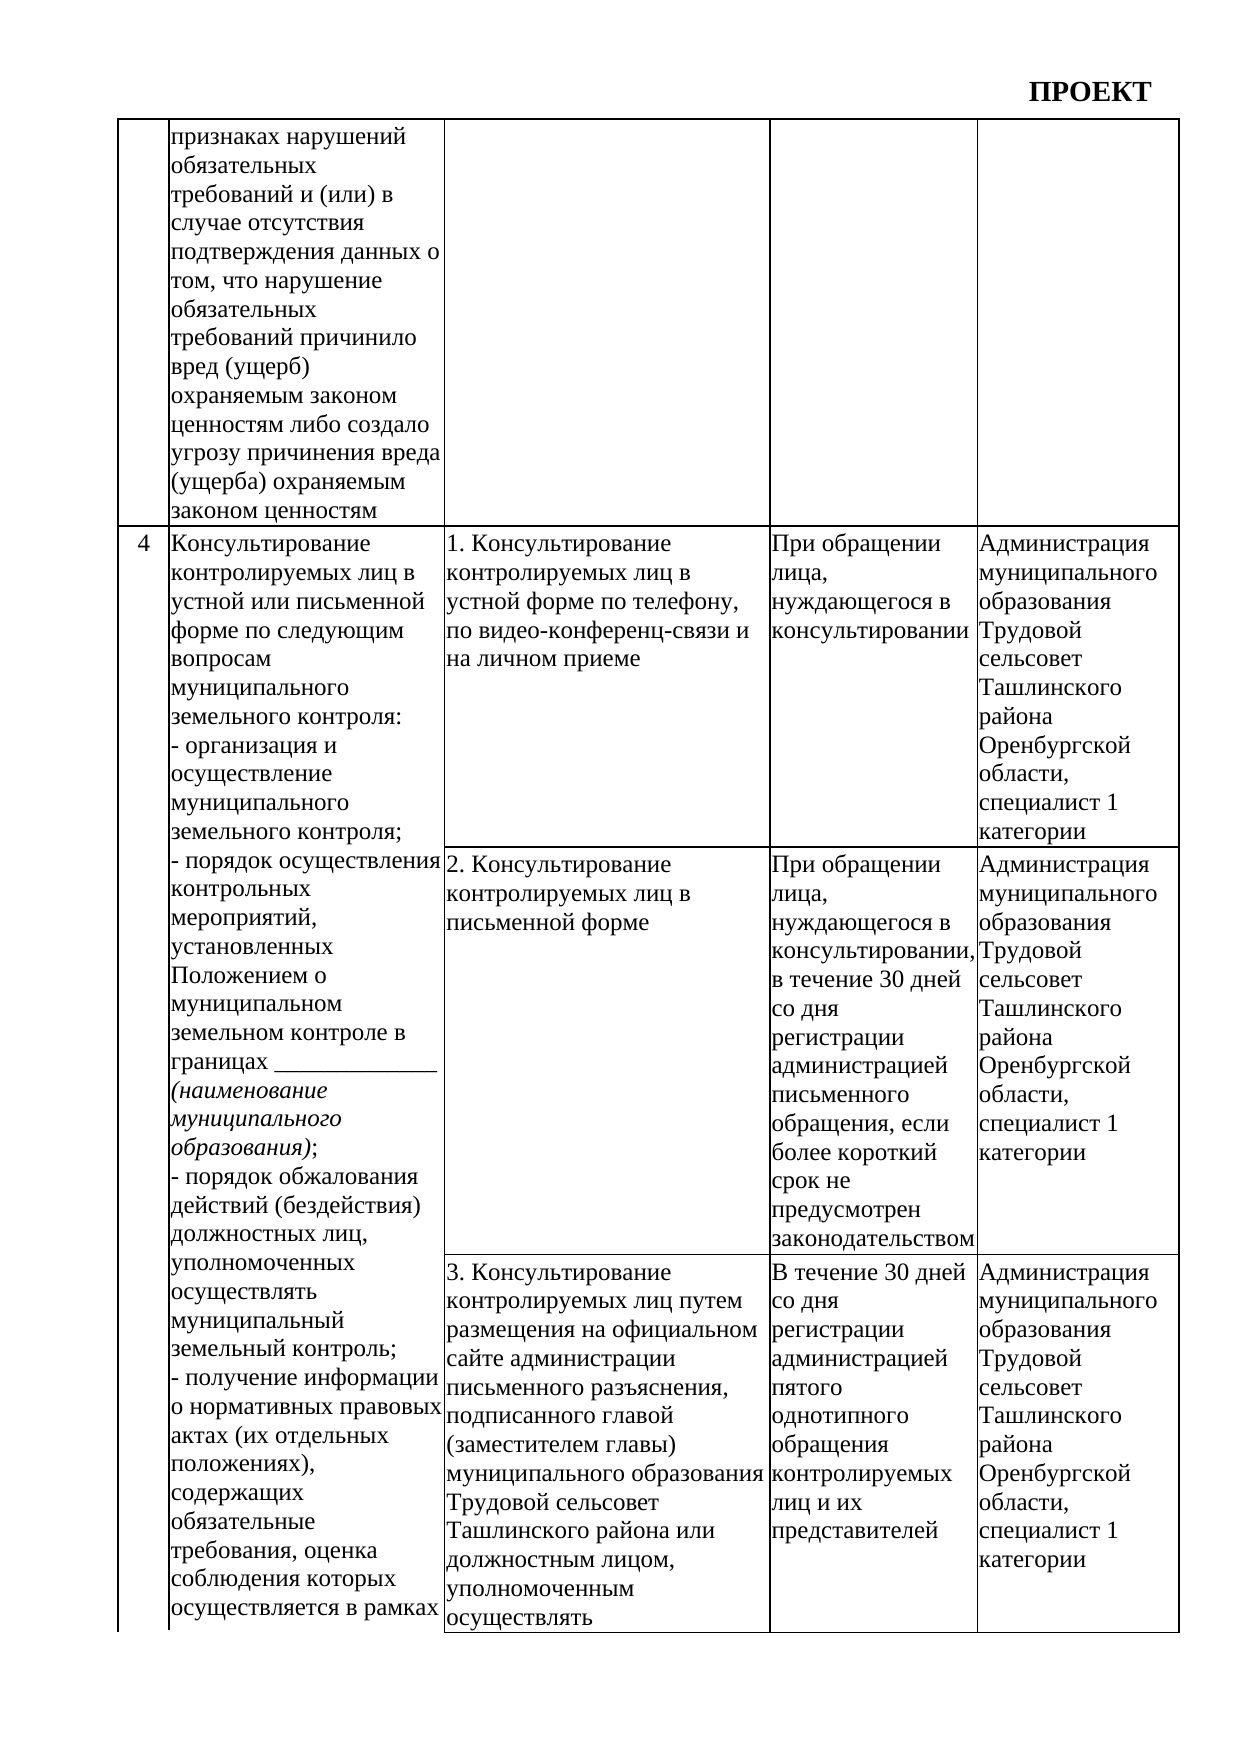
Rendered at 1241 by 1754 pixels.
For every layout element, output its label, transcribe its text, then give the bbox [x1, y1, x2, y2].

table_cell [771, 120, 977, 525]
table_cell При обращении лица, нуждающегося в консультировании, в течение 30 дней со дня регистрации администрацией письменного обращения, если более короткий срок не предусмотрен законодательством [771, 848, 977, 1253]
table_cell Администрация муниципального образования Трудовой сельсовет Ташлинского района Оренбургской области, специалист 1 категории [978, 527, 1178, 846]
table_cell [445, 120, 769, 525]
table_cell Консультирование контролируемых лиц в устной или письменной форме по следующим вопросам муниципального земельного контроля: - организация и осуществление муниципального земельного контроля; - порядок осуществления контрольных мероприятий, установленных Положением о муниципальном земельном контроле в границах _____________ (наименование муниципального образования); - порядок обжалования действий (бездействия) должностных лиц, уполномоченных осуществлять муниципальный земельный контроль; - получение информации о нормативных правовых актах (их отдельных положениях), содержащих обязательные требования, оценка соблюдения которых осуществляется в рамках контрольных мероприятий [169, 527, 444, 1632]
table_cell 3 [119, 120, 168, 525]
table_cell 4 [119, 527, 169, 1632]
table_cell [170, 120, 444, 525]
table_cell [978, 1255, 1178, 1632]
table_cell 1. Консультирование контролируемых лиц в устной форме по телефону, по видео-конференц-связи и на личном приеме [445, 527, 769, 846]
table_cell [978, 120, 1178, 525]
table_cell При обращении лица, нуждающегося в консультировании [771, 527, 977, 846]
table_cell Администрация муниципального образования Трудовой сельсовет Ташлинского района Оренбургской области, специалист 1 категории [978, 848, 1178, 1253]
table_cell 2. Консультирование контролируемых лиц в письменной форме [445, 848, 769, 1253]
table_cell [771, 1255, 977, 1632]
